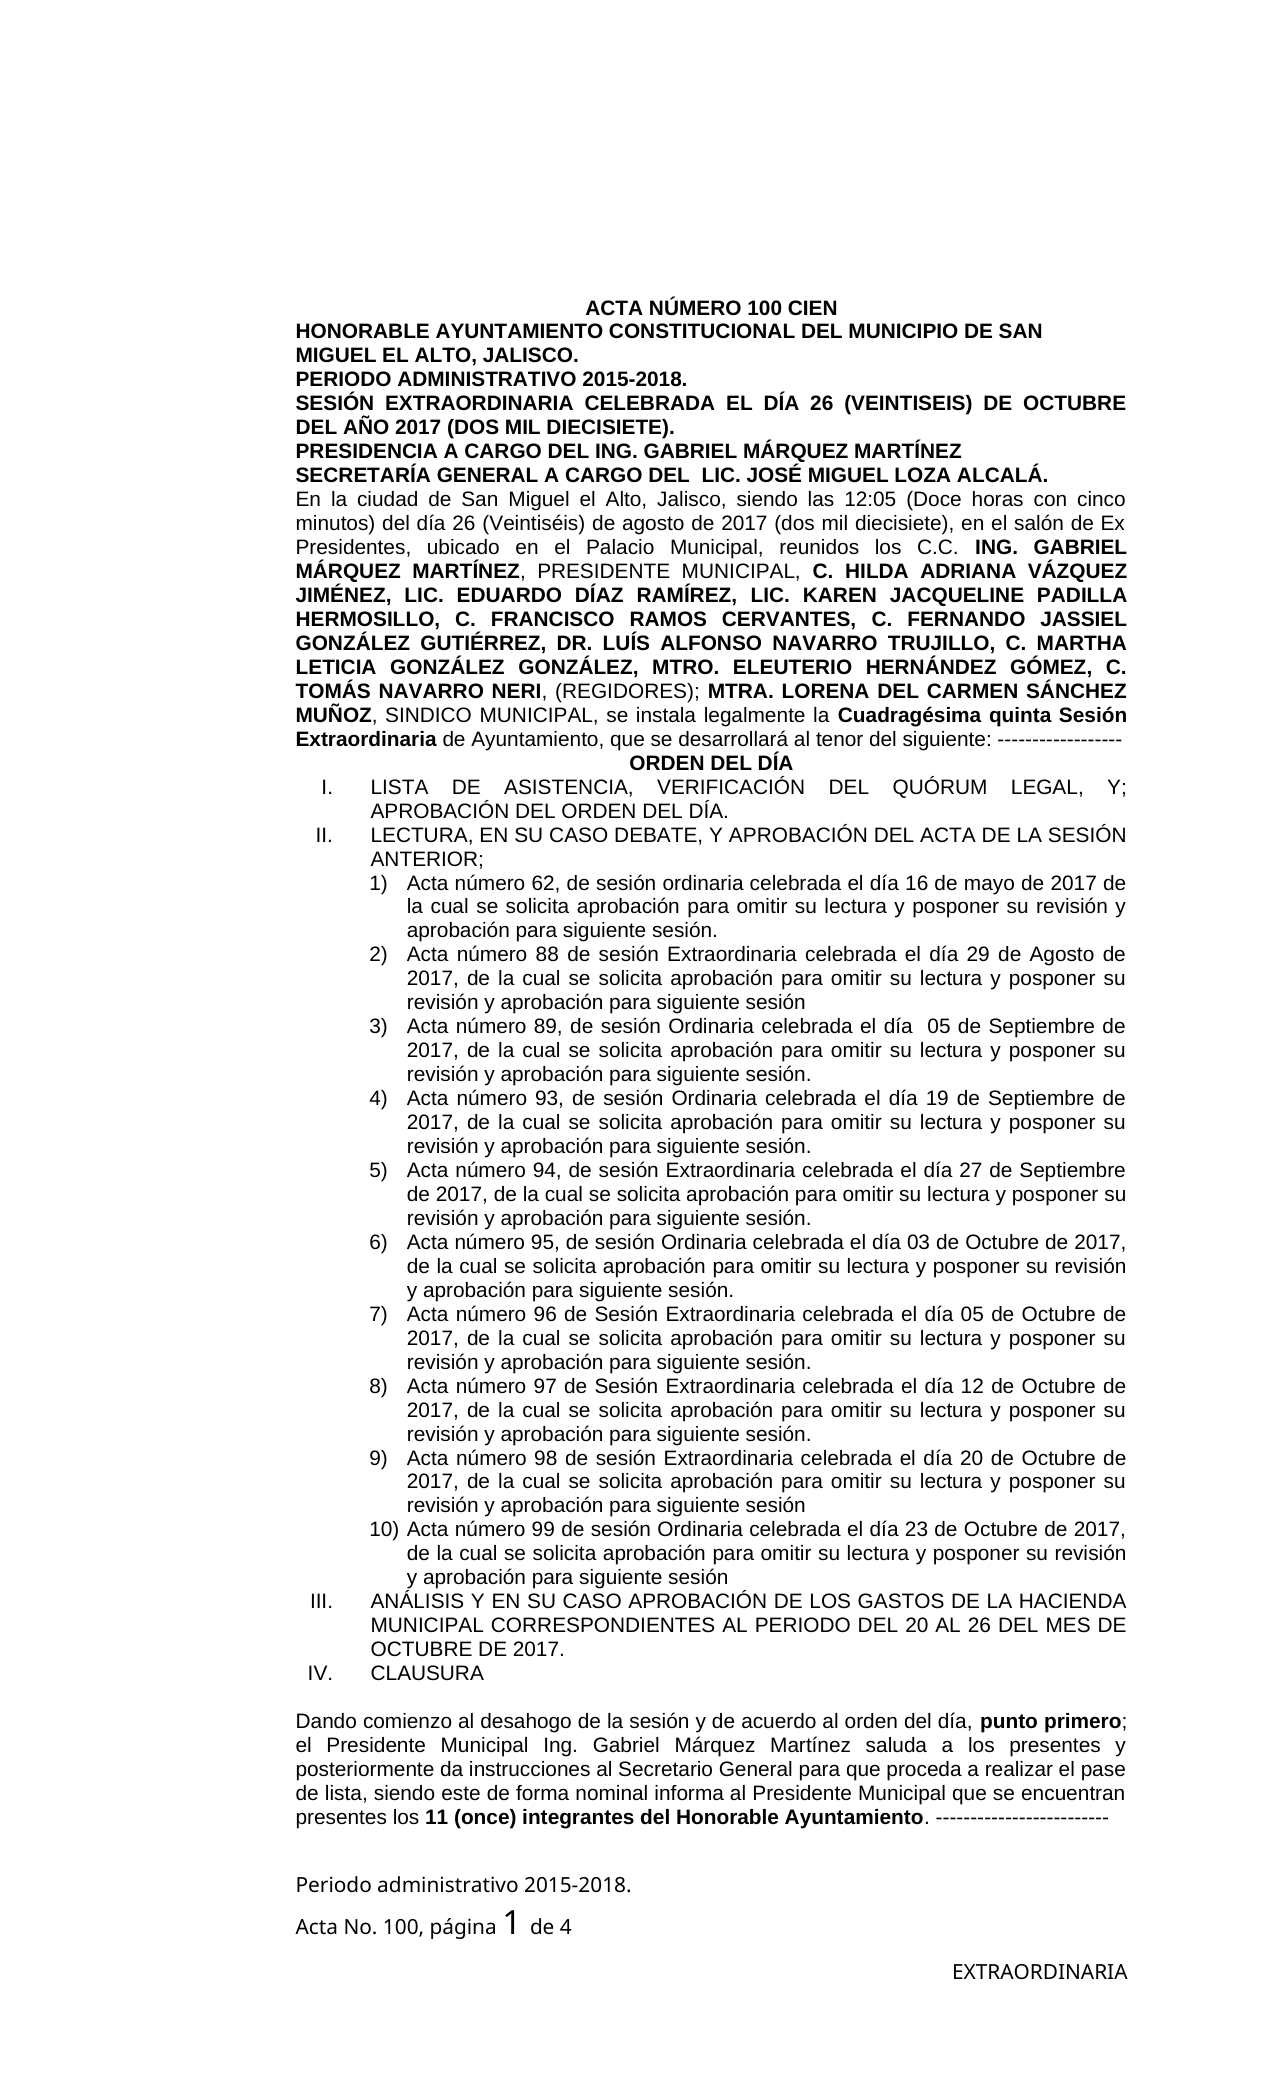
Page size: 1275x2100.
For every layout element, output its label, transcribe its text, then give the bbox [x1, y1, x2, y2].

list Acta número 94, de sesión Extraordinaria celebrada el día 27 de Septiembre de 2017, de la cual se solicita aprobación para omitir su lectura y posponer su revisión y aprobación para siguiente sesión. [369, 1158, 1127, 1230]
list ANÁLISIS Y EN SU CASO APROBACIÓN DE LOS GASTOS DE LA HACIENDA MUNICIPAL CORRESPONDIENTES AL PERIODO DEL 20 AL 26 DEL MES DE OCTUBRE DE 2017. [333, 1589, 1127, 1661]
text HONORABLE AYUNTAMIENTO CONSTITUCIONAL DEL MUNICIPIO DE SAN MIGUEL EL ALTO, JALISCO. [295, 319, 1127, 367]
text ACTA NÚMERO 100 CIEN [295, 295, 1127, 319]
text ORDEN DEL DÍA [295, 751, 1127, 774]
list Acta número 62, de sesión ordinaria celebrada el día 16 de mayo de 2017 de la cual se solicita aprobación para omitir su lectura y posponer su revisión y aprobación para siguiente sesión. [369, 870, 1127, 942]
list Acta número 99 de sesión Ordinaria celebrada el día 23 de Octubre de 2017, de la cual se solicita aprobación para omitir su lectura y posponer su revisión y aprobación para siguiente sesión [369, 1517, 1127, 1589]
list Acta número 95, de sesión Ordinaria celebrada el día 03 de Octubre de 2017, de la cual se solicita aprobación para omitir su lectura y posponer su revisión y aprobación para siguiente sesión. [369, 1230, 1127, 1302]
text PRESIDENCIA A CARGO DEL ING. GABRIEL MÁRQUEZ MARTÍNEZ [295, 439, 1127, 463]
text SECRETARÍA GENERAL A CARGO DEL LIC. JOSÉ MIGUEL LOZA ALCALÁ. [295, 463, 1127, 487]
list Acta número 89, de sesión Ordinaria celebrada el día 05 de Septiembre de 2017, de la cual se solicita aprobación para omitir su lectura y posponer su revisión y aprobación para siguiente sesión. [369, 1014, 1127, 1086]
text Dando comienzo al desahogo de la sesión y de acuerdo al orden del día, punto primero; el Presidente Municipal Ing. Gabriel Márquez Martínez saluda a los presentes y posteriormente da instrucciones al Secretario General para que proceda a realizar el pase de lista, siendo este de forma nominal informa al Presidente Municipal que se encuentran presentes los 11 (once) integrantes del Honorable Ayuntamiento. ------------------------- [295, 1709, 1127, 1829]
list Acta número 93, de sesión Ordinaria celebrada el día 19 de Septiembre de 2017, de la cual se solicita aprobación para omitir su lectura y posponer su revisión y aprobación para siguiente sesión. [369, 1086, 1127, 1158]
list Acta número 97 de Sesión Extraordinaria celebrada el día 12 de Octubre de 2017, de la cual se solicita aprobación para omitir su lectura y posponer su revisión y aprobación para siguiente sesión. [369, 1373, 1127, 1445]
list LISTA DE ASISTENCIA, VERIFICACIÓN DEL QUÓRUM LEGAL, Y; APROBACIÓN DEL ORDEN DEL DÍA. [333, 774, 1127, 822]
list Acta número 88 de sesión Extraordinaria celebrada el día 29 de Agosto de 2017, de la cual se solicita aprobación para omitir su lectura y posponer su revisión y aprobación para siguiente sesión [369, 942, 1127, 1014]
text PERIODO ADMINISTRATIVO 2015-2018. [295, 367, 1127, 391]
list Acta número 96 de Sesión Extraordinaria celebrada el día 05 de Octubre de 2017, de la cual se solicita aprobación para omitir su lectura y posponer su revisión y aprobación para siguiente sesión. [369, 1302, 1127, 1373]
list CLAUSURA [333, 1661, 1127, 1685]
text SESIÓN EXTRAORDINARIA CELEBRADA EL DÍA 26 (VEINTISEIS) DE OCTUBRE DEL AÑO 2017 (DOS MIL DIECISIETE). [295, 391, 1127, 439]
list Acta número 98 de sesión Extraordinaria celebrada el día 20 de Octubre de 2017, de la cual se solicita aprobación para omitir su lectura y posponer su revisión y aprobación para siguiente sesión [369, 1445, 1127, 1517]
list LECTURA, EN SU CASO DEBATE, Y APROBACIÓN DEL ACTA DE LA SESIÓN ANTERIOR; [333, 822, 1127, 870]
text En la ciudad de San Miguel el Alto, Jalisco, siendo las 12:05 (Doce horas con cinco minutos) del día 26 (Veintiséis) de agosto de 2017 (dos mil diecisiete), en el salón de Ex Presidentes, ubicado en el Palacio Municipal, reunidos los C.C. ING. GABRIEL MÁRQUEZ MARTÍNEZ, PRESIDENTE MUNICIPAL, C. HILDA ADRIANA VÁZQUEZ JIMÉNEZ, LIC. EDUARDO DÍAZ RAMÍREZ, LIC. KAREN JACQUELINE PADILLA HERMOSILLO, C. FRANCISCO RAMOS CERVANTES, C. FERNANDO JASSIEL GONZÁLEZ GUTIÉRREZ, DR. LUÍS ALFONSO NAVARRO TRUJILLO, C. MARTHA LETICIA GONZÁLEZ GONZÁLEZ, MTRO. ELEUTERIO HERNÁNDEZ GÓMEZ, C. TOMÁS NAVARRO NERI, (REGIDORES); MTRA. LORENA DEL CARMEN SÁNCHEZ MUÑOZ, SINDICO MUNICIPAL, se instala legalmente la Cuadragésima quinta Sesión Extraordinaria de Ayuntamiento, que se desarrollará al tenor del siguiente: ------------------ [295, 487, 1127, 751]
